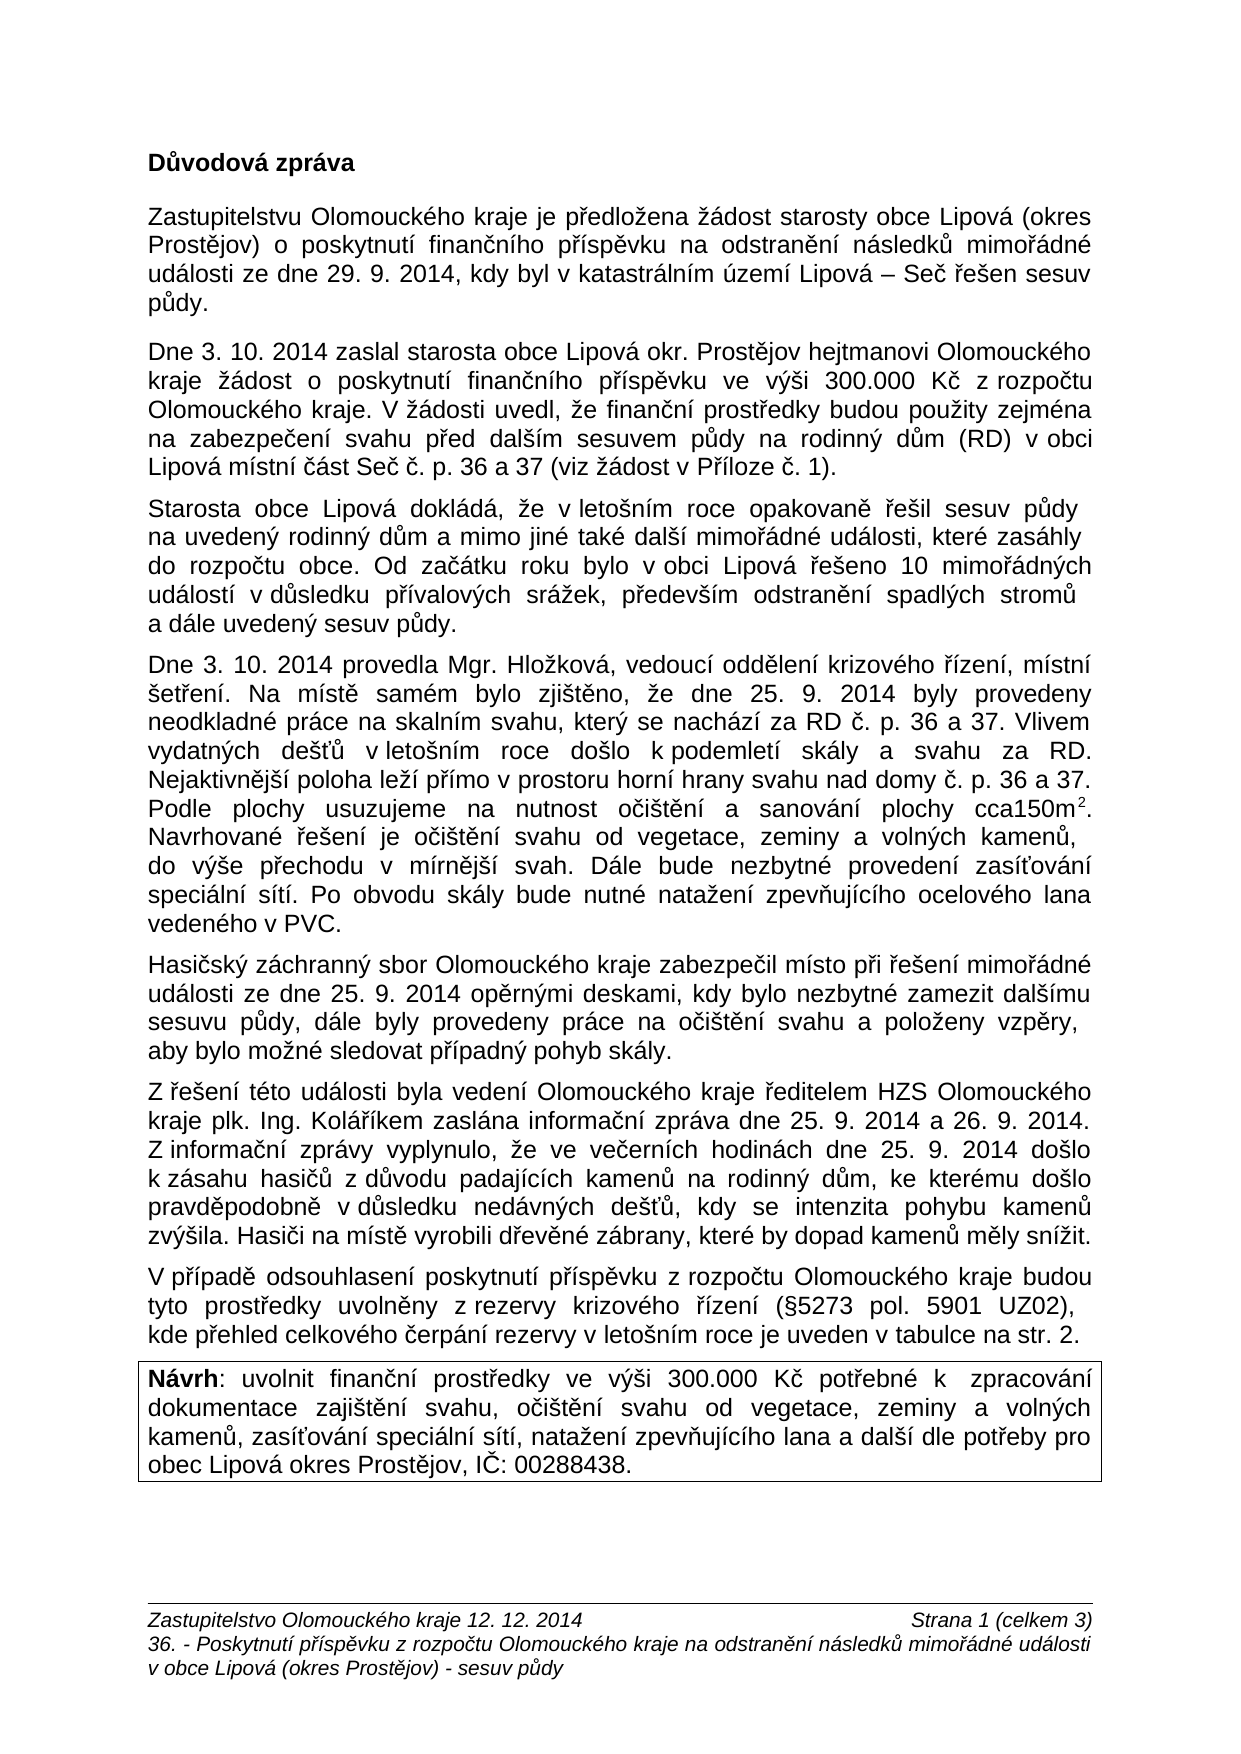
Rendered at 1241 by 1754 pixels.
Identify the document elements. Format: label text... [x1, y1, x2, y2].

text Dne 3. 10. 2014 zaslal starosta obce Lipová okr. Prostějov hejtmanovi Olomouckého kraje žádost o poskytnutí finančního příspěvku ve výši 300.000 Kč z rozpočtu Olomouckého kraje. V žádosti uvedl, že finanční prostředky budou použity zejména na zabezpečení svahu před dalším sesuvem půdy na rodinný dům (RD) v obci Lipová místní část Seč č. p. 36 a 37 (viz žádost v Příloze č. 1). [148, 337, 1093, 481]
text Dne 3. 10. 2014 provedla Mgr. Hložková, vedoucí oddělení krizového řízení, místní šetření. Na místě samém bylo zjištěno, že dne 25. 9. 2014 byly provedeny neodkladné práce na skalním svahu, který se nachází za RD č. p. 36 a 37. Vlivem vydatných dešťů v letošním roce došlo k podemletí skály a svahu za RD. Nejaktivnější poloha leží přímo v prostoru horní hrany svahu nad domy č. p. 36 a 37. Podle plochy usuzujeme na nutnost očištění a sanování plochy cca150m2. Navrhované řešení je očištění svahu od vegetace, zeminy a volných kamenů, do výše přechodu v mírnější svah. Dále bude nezbytné provedení zasíťování speciální sítí. Po obvodu skály bude nutné natažení zpevňujícího ocelového lana vedeného v PVC. [148, 650, 1093, 937]
text Hasičský záchranný sbor Olomouckého kraje zabezpečil místo při řešení mimořádné události ze dne 25. 9. 2014 opěrnými deskami, kdy bylo nezbytné zamezit dalšímu sesuvu půdy, dále byly provedeny práce na očištění svahu a položeny vzpěry, aby bylo možné sledovat případný pohyb skály. [148, 950, 1093, 1065]
text Zastupitelstvu Olomouckého kraje je předložena žádost starosty obce Lipová (okres Prostějov) o poskytnutí finančního příspěvku na odstranění následků mimořádné události ze dne 29. 9. 2014, kdy byl v katastrálním území Lipová – Seč řešen sesuv půdy. [148, 201, 1093, 316]
text Důvodová zpráva [148, 148, 1093, 176]
text Z řešení této události byla vedení Olomouckého kraje ředitelem HZS Olomouckého kraje plk. Ing. Koláříkem zaslána informační zpráva dne 25. 9. 2014 a 26. 9. 2014. Z informační zprávy vyplynulo, že ve večerních hodinách dne 25. 9. 2014 došlo k zásahu hasičů z důvodu padajících kamenů na rodinný dům, ke kterému došlo pravděpodobně v důsledku nedávných dešťů, kdy se intenzita pohybu kamenů zvýšila. Hasiči na místě vyrobili dřevěné zábrany, které by dopad kamenů měly snížit. [148, 1077, 1093, 1250]
text Starosta obce Lipová dokládá, že v letošním roce opakovaně řešil sesuv půdy na uvedený rodinný dům a mimo jiné také další mimořádné události, které zasáhly do rozpočtu obce. Od začátku roku bylo v obci Lipová řešeno 10 mimořádných událostí v důsledku přívalových srážek, především odstranění spadlých stromů a dále uvedený sesuv půdy. [148, 493, 1093, 637]
text V případě odsouhlasení poskytnutí příspěvku z rozpočtu Olomouckého kraje budou tyto prostředky uvolněny z rezervy krizového řízení (§5273 pol. 5901 UZ02), kde přehled celkového čerpání rezervy v letošním roce je uveden v tabulce na str. 2. [148, 1262, 1093, 1348]
text Návrh: uvolnit finanční prostředky ve výši 300.000 Kč potřebné k zpracování dokumentace zajištění svahu, očištění svahu od vegetace, zeminy a volných kamenů, zasíťování speciální sítí, natažení zpevňujícího lana a další dle potřeby pro obec Lipová okres Prostějov, IČ: 00288438. [139, 1362, 1101, 1481]
